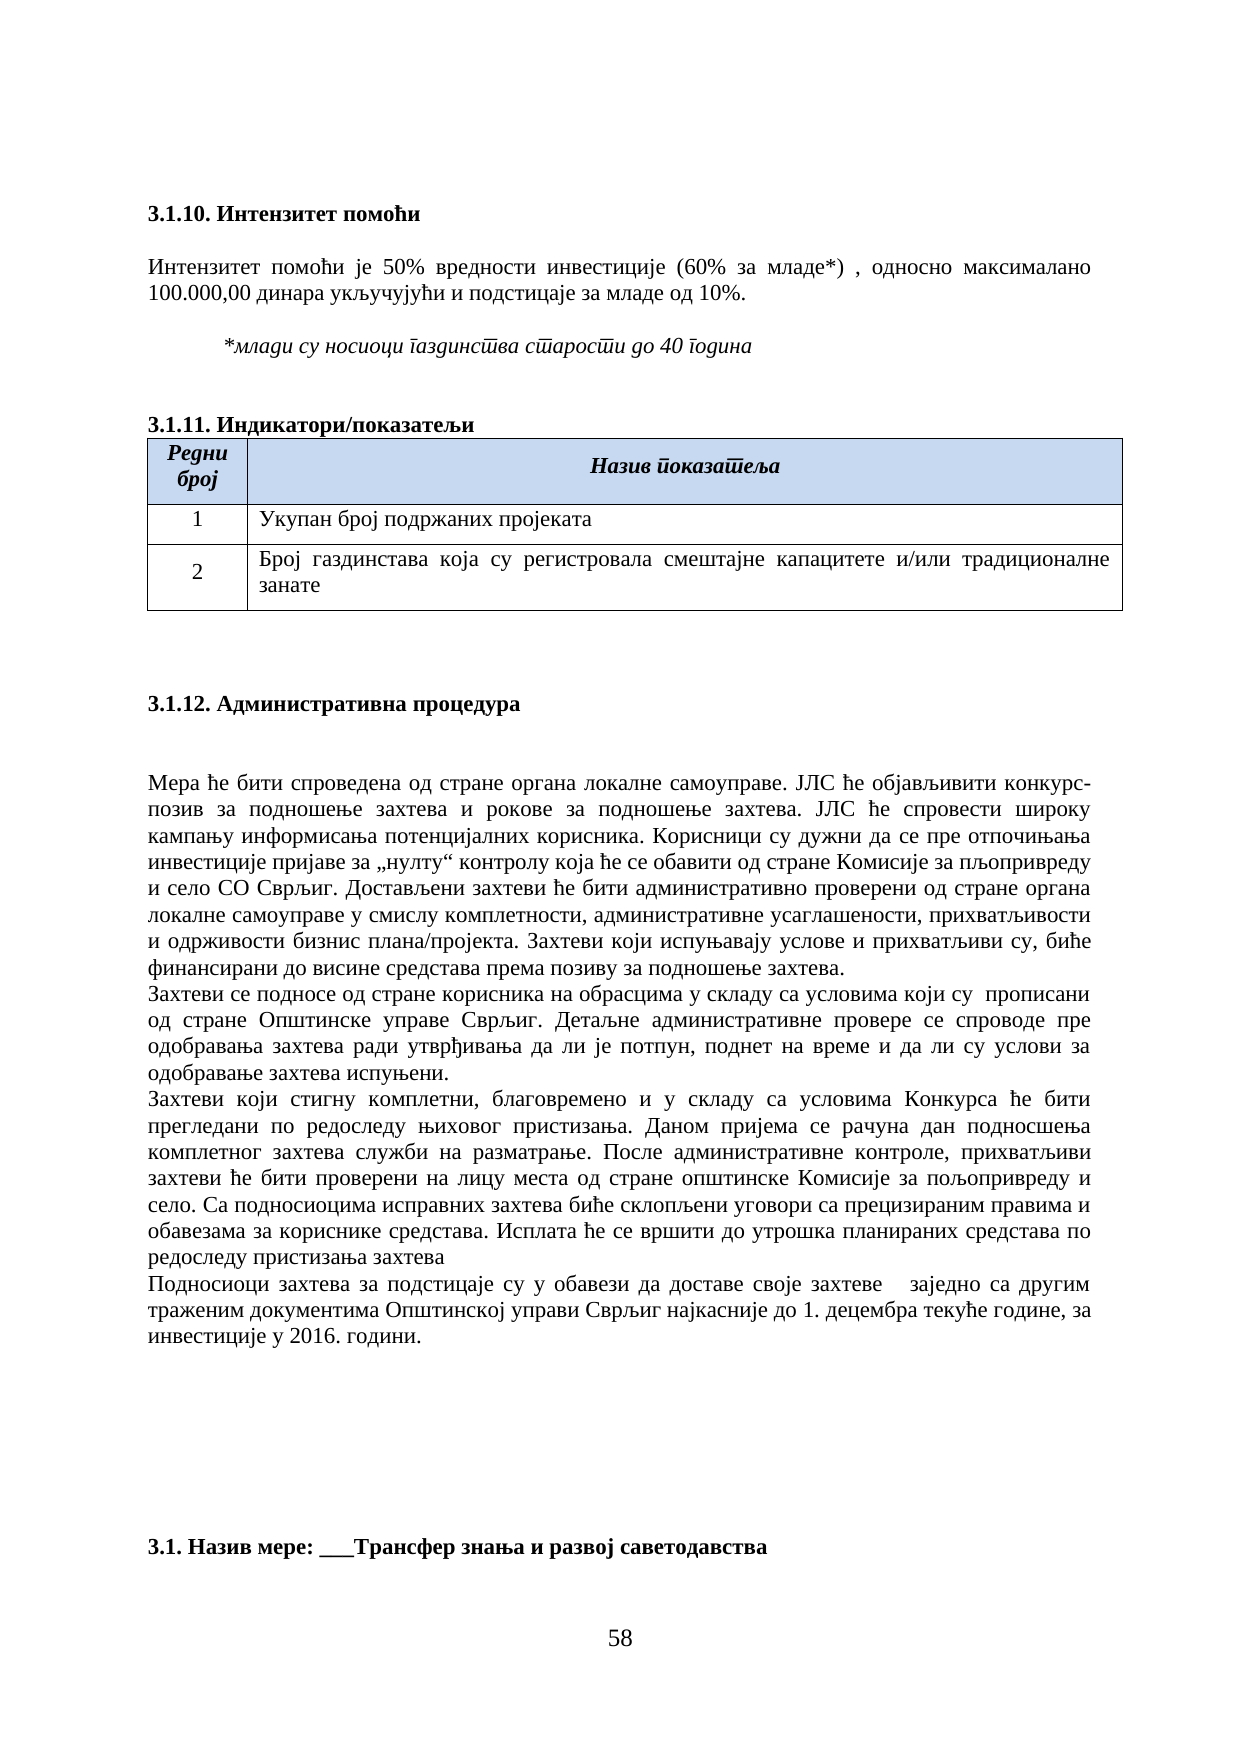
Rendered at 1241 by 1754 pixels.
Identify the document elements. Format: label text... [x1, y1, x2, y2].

text Мера ће бити спроведена од стране органа локалне самоуправе. ЈЛС ће објављивити конкурс-позив за подношење захтева и рокове за подношење захтева. ЈЛС ће спровести широку кампању информисања потенцијалних корисника. Корисници су дужни да се пре отпочињања инвестиције пријаве за „нулту“ контролу која ће се обавити од стране Комисије за пљопривреду и село СО Сврљиг. Достављени захтеви ће бити административно проверени од стране органа локалне самоуправе у смислу комплетности, административне усаглашености, прихватљивости и одрживости бизнис плана/пројекта. Захтеви који испуњавају услове и прихватљиви су, биће финансирани до висине средстава према позиву за подношење захтева. [148, 769, 1093, 980]
table_cell 2 [148, 545, 247, 610]
table_cell Укупан број подржаних пројеката [248, 505, 1122, 544]
text Интензитет помоћи је 50% вредности инвестиције (60% за младе*) , односно максималано 100.000,00 динара укључујући и подстицаје за младе од 10%. [148, 253, 1093, 306]
text 3.1.12. Административна процедура [148, 690, 1093, 716]
text 3.1. Назив мере: ___Трансфер знања и развој саветодавства [148, 1533, 1093, 1560]
text Захтеви се подносе од стране корисника на обрасцима у складу са условима који су прописани од стране Општинске управе Сврљиг. Детаљне административне провере се спроводе пре одобравања захтева ради утврђивања да ли је потпун, поднет на време и да ли су услови за одобравање захтева испуњени. [148, 980, 1093, 1085]
text 3.1.10. Интензитет помоћи [148, 200, 1093, 227]
table_cell 1 [148, 505, 247, 544]
table_cell Број газдинстава која су регистровала смештајне капацитете и/или традиционалне занате [248, 545, 1122, 610]
text 3.1.11. Индикатори/показатељи [148, 411, 1093, 437]
table_header Назив показатеља [248, 439, 1122, 504]
text *млади су носиоци газдинства старости до 40 година [223, 332, 1093, 358]
text Захтеви који стигну комплетни, благовремено и у складу са условима Конкурса ће бити прегледани по редоследу њиховог пристизања. Даном пријема се рачуна дан подносшења комплетног захтева служби на разматрање. После административне контроле, прихватљиви захтеви ће бити проверени на лицу места од стране општинске Комисије за пољопривреду и село. Са подносиоцима исправних захтева биће склопљени уговори са прецизираним правима и обавезама за кориснике средстава. Исплата ће се вршити до утрошка планираних средстава по редоследу пристизања захтева [148, 1085, 1093, 1270]
table_header Редни број [148, 439, 247, 504]
text Подносиоци захтева за подстицаје су у обавези да доставе своје захтеве заједно са другим траженим документима Општинској управи Сврљиг најкасније до 1. децембра текуће године, за инвестиције у 2016. години. [148, 1270, 1093, 1349]
